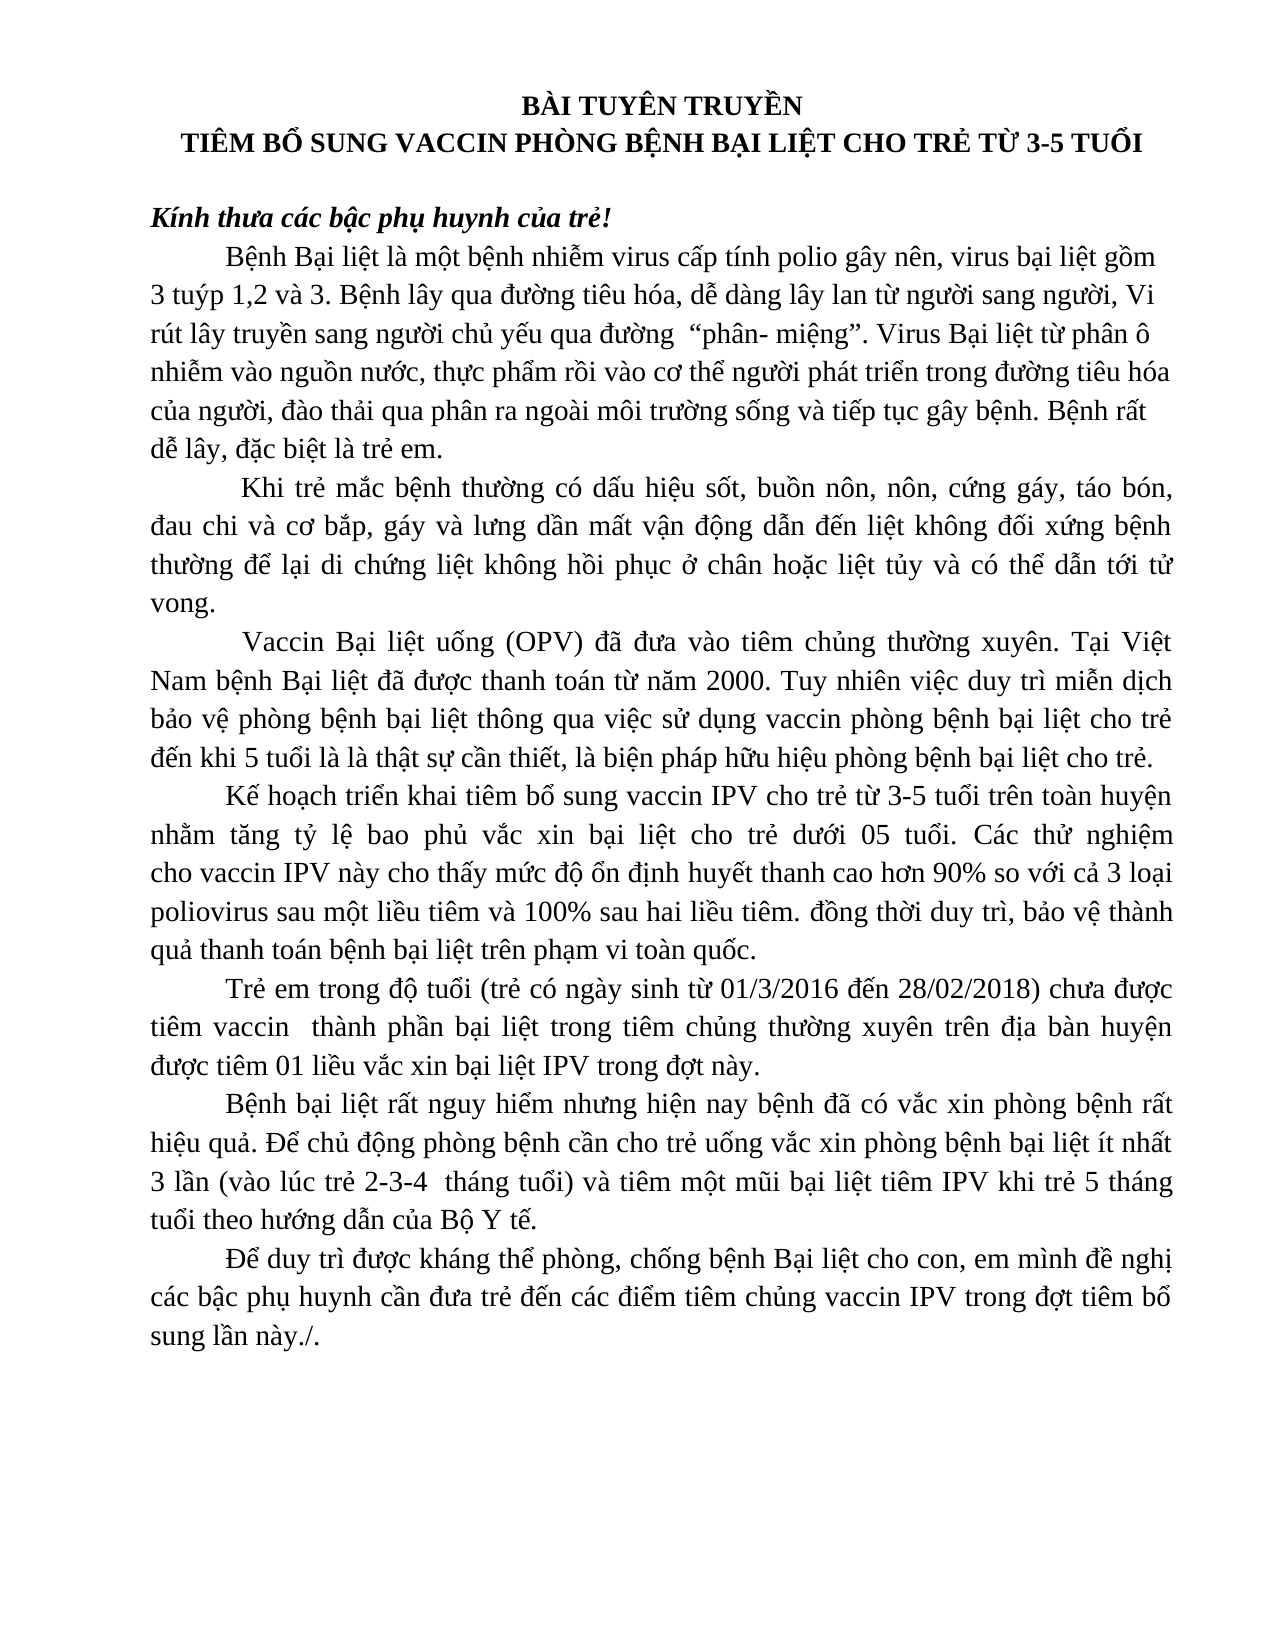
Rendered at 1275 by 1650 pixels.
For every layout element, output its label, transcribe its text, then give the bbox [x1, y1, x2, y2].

text Để duy trì được kháng thể phòng, chống bệnh Bại liệt cho con, em mình đề nghị các bậc phụ huynh cần đưa trẻ đến các điểm tiêm chủng vaccin IPV trong đợt tiêm bổ sung lần này./. [150, 1241, 1174, 1351]
text Vaccin Bại liệt uống (OPV) đã đưa vào tiêm chủng thường xuyên. Tại Việt Nam bệnh Bại liệt đã được thanh toán từ năm 2000. Tuy nhiên việc duy trì miễn dịch bảo vệ phòng bệnh bại liệt thông qua việc sử dụng vaccin phòng bệnh bại liệt cho trẻ đến khi 5 tuổi là là thật sự cần thiết, là biện pháp hữu hiệu phòng bệnh bại liệt cho trẻ. [150, 624, 1174, 773]
text Trẻ em trong độ tuổi (trẻ có ngày sinh từ 01/3/2016 đến 28/02/2018) chưa được tiêm vaccin thành phần bại liệt trong tiêm chủng thường xuyên trên địa bàn huyện được tiêm 01 liều vắc xin bại liệt IPV trong đợt này. [150, 971, 1174, 1082]
text Kính thưa các bậc phụ huynh của trẻ! [150, 200, 1174, 234]
text Kế hoạch triển khai tiêm bổ sung vaccin IPV cho trẻ từ 3-5 tuổi trên toàn huyện nhằm tăng tỷ lệ bao phủ vắc xin bại liệt cho trẻ dưới 05 tuổi. Các thử nghiệm cho vaccin IPV này cho thấy mức độ ổn định huyết thanh cao hơn 90% so với cả 3 loại poliovirus sau một liều tiêm và 100% sau hai liều tiêm. đồng thời duy trì, bảo vệ thành quả thanh toán bệnh bại liệt trên phạm vi toàn quốc. [150, 778, 1174, 966]
text Bệnh Bại liệt là một bệnh nhiễm virus cấp tính polio gây nên, virus bại liệt gồm 3 tuýp 1,2 và 3. Bệnh lây qua đường tiêu hóa, dễ dàng lây lan từ người sang người, Vi rút lây truyền sang người chủ yếu qua đường “phân- miệng”. Virus Bại liệt từ phân ô nhiễm vào nguồn nước, thực phẩm rồi vào cơ thể người phát triển trong đường tiêu hóa của người, đào thải qua phân ra ngoài môi trường sống và tiếp tục gây bệnh. Bệnh rất dễ lây, đặc biệt là trẻ em. [150, 239, 1174, 465]
text Bệnh bại liệt rất nguy hiểm nhưng hiện nay bệnh đã có vắc xin phòng bệnh rất hiệu quả. Để chủ động phòng bệnh cần cho trẻ uống vắc xin phòng bệnh bại liệt ít nhất 3 lần (vào lúc trẻ 2-3-4 tháng tuổi) và tiêm một mũi bại liệt tiêm IPV khi trẻ 5 tháng tuổi theo hướng dẫn của Bộ Y tế. [150, 1087, 1174, 1236]
text TIÊM BỔ SUNG VACCIN PHÒNG BỆNH BẠI LIỆT CHO TRẺ TỪ 3-5 TUỔI [150, 126, 1174, 158]
text Khi trẻ mắc bệnh thường có dấu hiệu sốt, buồn nôn, nôn, cứng gáy, táo bón, đau chi và cơ bắp, gáy và lưng dần mất vận động dẫn đến liệt không đối xứng bệnh thường để lại di chứng liệt không hồi phục ở chân hoặc liệt tủy và có thể dẫn tới tử vong. [150, 470, 1174, 619]
text BÀI TUYÊN TRUYỀN [150, 89, 1174, 121]
